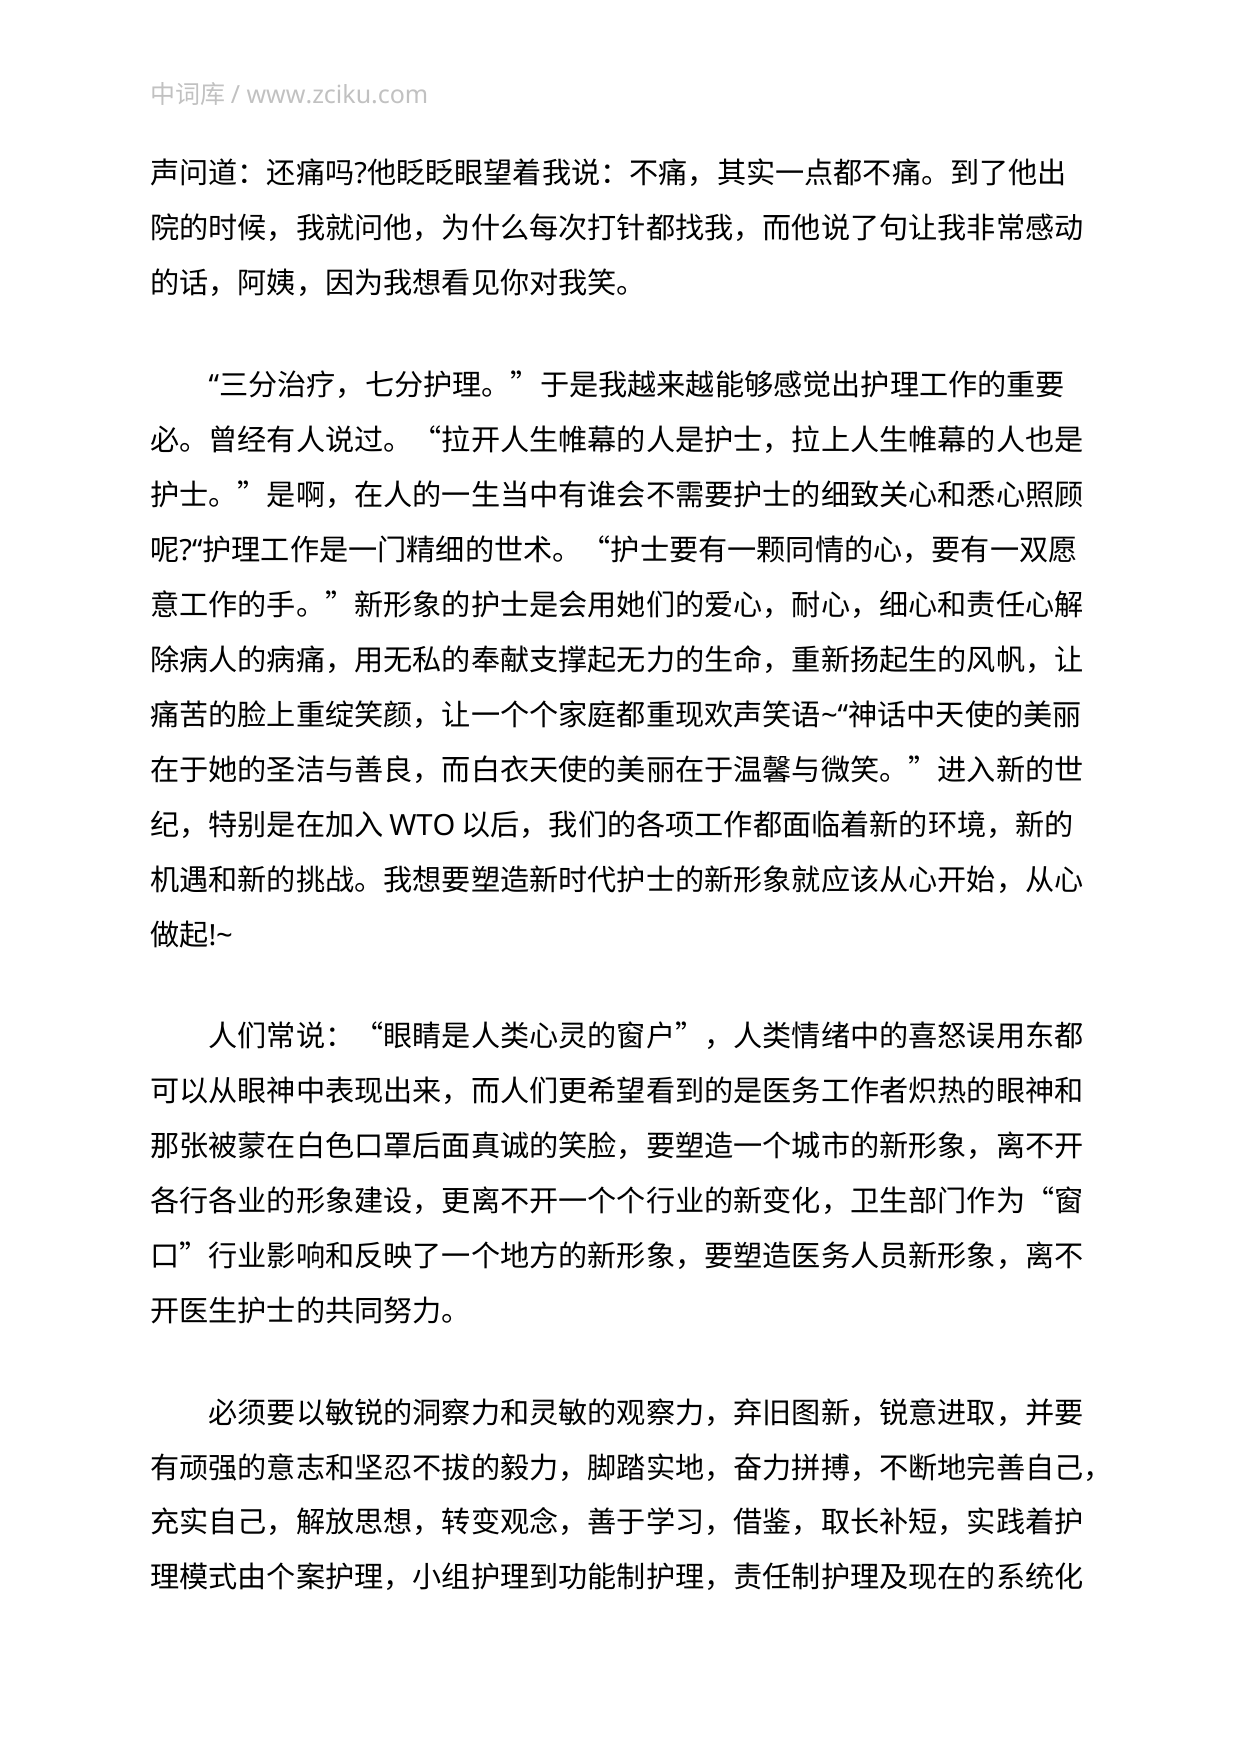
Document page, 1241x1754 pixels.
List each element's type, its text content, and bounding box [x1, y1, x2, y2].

text “三分治疗，七分护理。”于是我越来越能够感觉出护理工作的重要必。曾经有人说过。“拉开人生帷幕的人是护士，拉上人生帷幕的人也是护士。”是啊，在人的一生当中有谁会不需要护士的细致关心和悉心照顾呢?“护理工作是一门精细的世术。“护士要有一颗同情的心，要有一双愿意工作的手。”新形象的护士是会用她们的爱心，耐心，细心和责任心解除病人的病痛，用无私的奉献支撑起无力的生命，重新扬起生的风帆，让痛苦的脸上重绽笑颜，让一个个家庭都重现欢声笑语~“神话中天使的美丽在于她的圣洁与善良，而白衣天使的美丽在于温馨与微笑。”进入新的世纪，特别是在加入WTO以后，我们的各项工作都面临着新的环境，新的机遇和新的挑战。我想要塑造新时代护士的新形象就应该从心开始，从心做起!~ [150, 362, 1090, 953]
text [150, 1389, 1090, 1596]
text 人们常说：“眼睛是人类心灵的窗户”，人类情绪中的喜怒误用东都可以从眼神中表现出来，而人们更希望看到的是医务工作者炽热的眼神和那张被蒙在白色口罩后面真诚的笑脸，要塑造一个城市的新形象，离不开各行各业的形象建设，更离不开一个个行业的新变化，卫生部门作为“窗口”行业影响和反映了一个地方的新形象，要塑造医务人员新形象，离不开医生护士的共同努力。 [150, 1013, 1090, 1330]
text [150, 150, 1090, 302]
